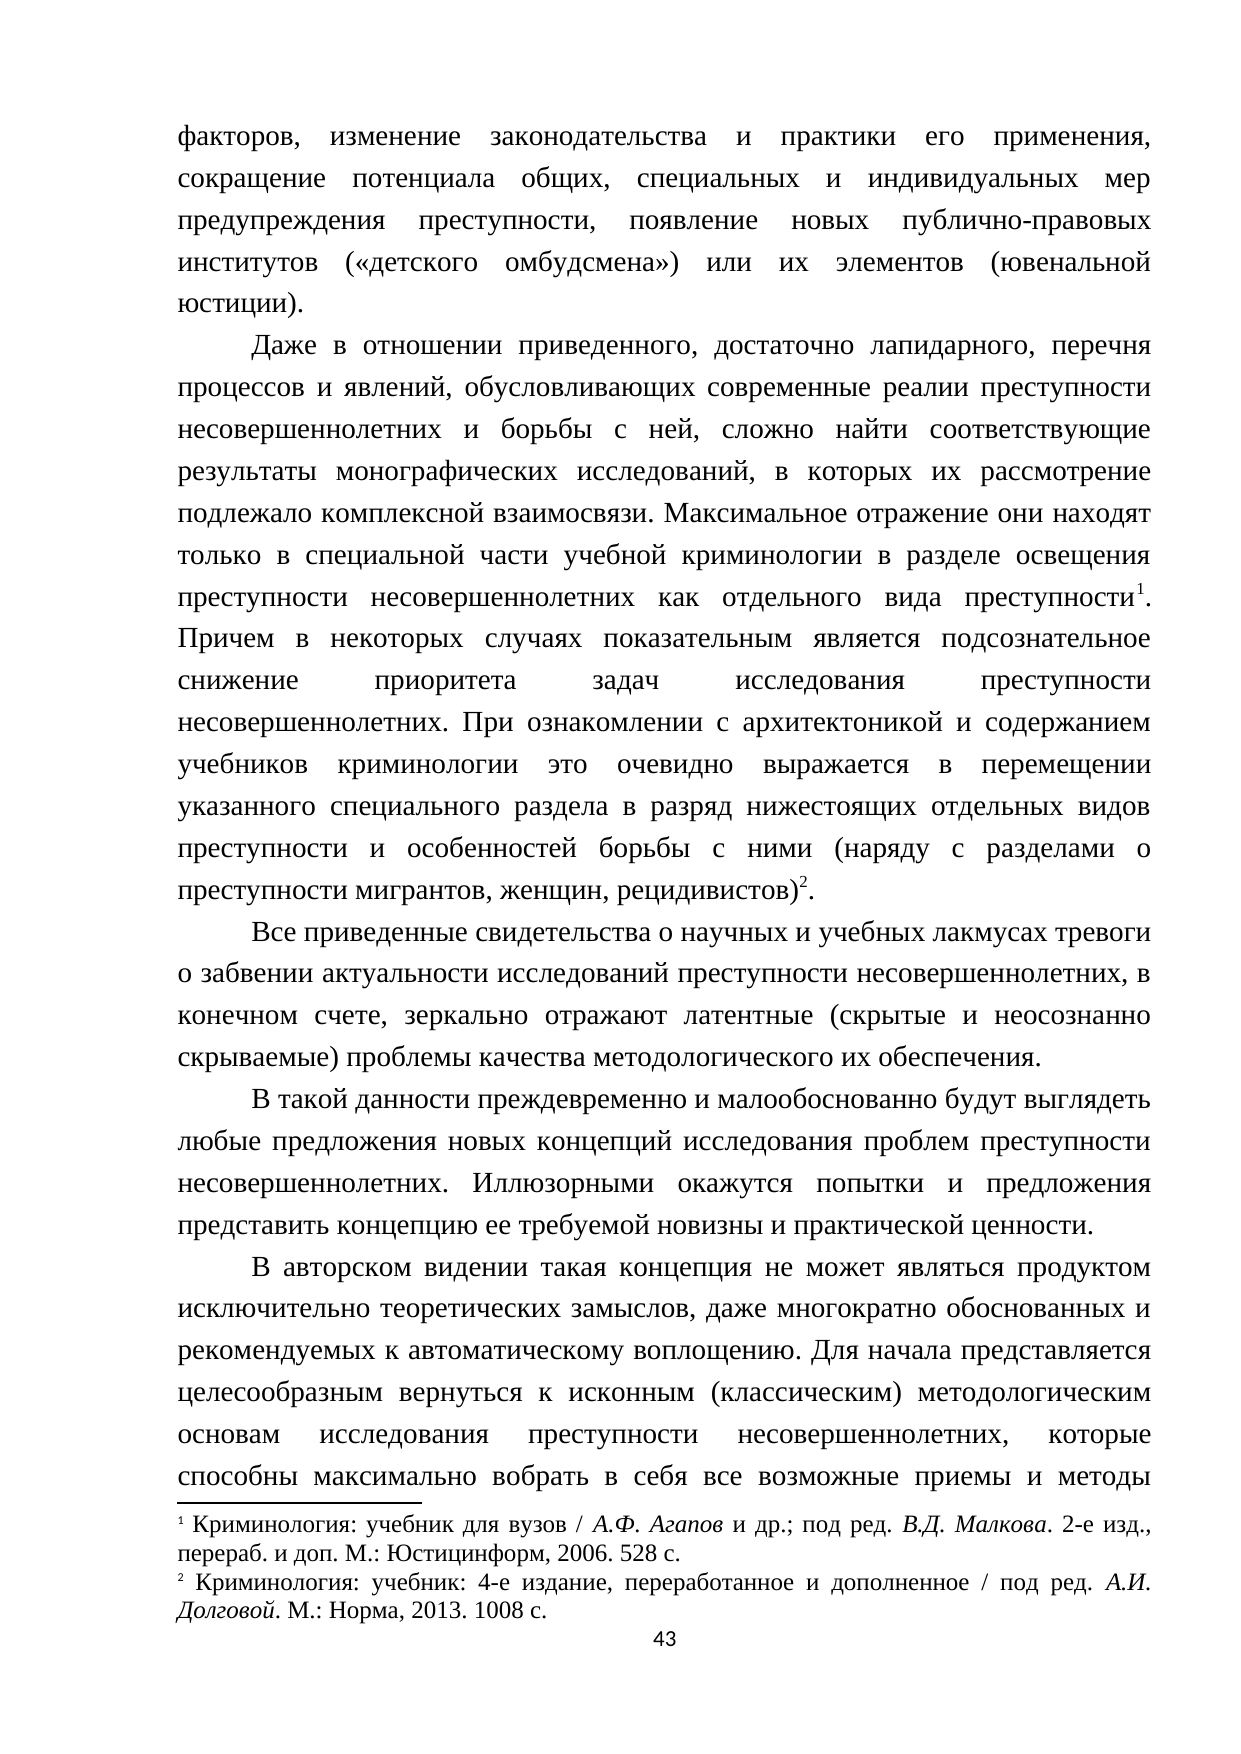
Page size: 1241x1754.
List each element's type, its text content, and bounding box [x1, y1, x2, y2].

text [177, 1249, 1152, 1492]
text Даже в отношении приведенного, достаточно лапидарного, перечня процессов и явлений, обусловливающих современные реалии преступности несовершеннолетних и борьбы с ней, сложно найти соответствующие результаты монографических исследований, в которых их рассмотрение подлежало комплексной взаимосвязи. Максимальное отражение они находят только в специальной части учебной криминологии в разделе освещения преступности несовершеннолетних как отдельного вида преступности. Причем в некоторых случаях показательным является подсознательное снижение приоритета задач исследования преступности несовершеннолетних. При ознакомлении с архитектоникой и содержанием учебников криминологии это очевидно выражается в перемещении указанного специального раздела в разряд нижестоящих отдельных видов преступности и особенностей борьбы с ними (наряду с разделами о преступности мигрантов, женщин, рецидивистов). [177, 327, 1152, 905]
text В такой данности преждевременно и малообоснованно будут выглядеть любые предложения новых концепций исследования проблем преступности несовершеннолетних. Иллюзорными окажутся попытки и предложения представить концепцию ее требуемой новизны и практической ценности. [177, 1081, 1152, 1240]
text Все приведенные свидетельства о научных и учебных лакмусах тревоги о забвении актуальности исследований преступности несовершеннолетних, в конечном счете, зеркально отражают латентные (скрытые и неосознанно скрываемые) проблемы качества методологического их обеспечения. [177, 914, 1152, 1073]
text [177, 118, 1152, 319]
